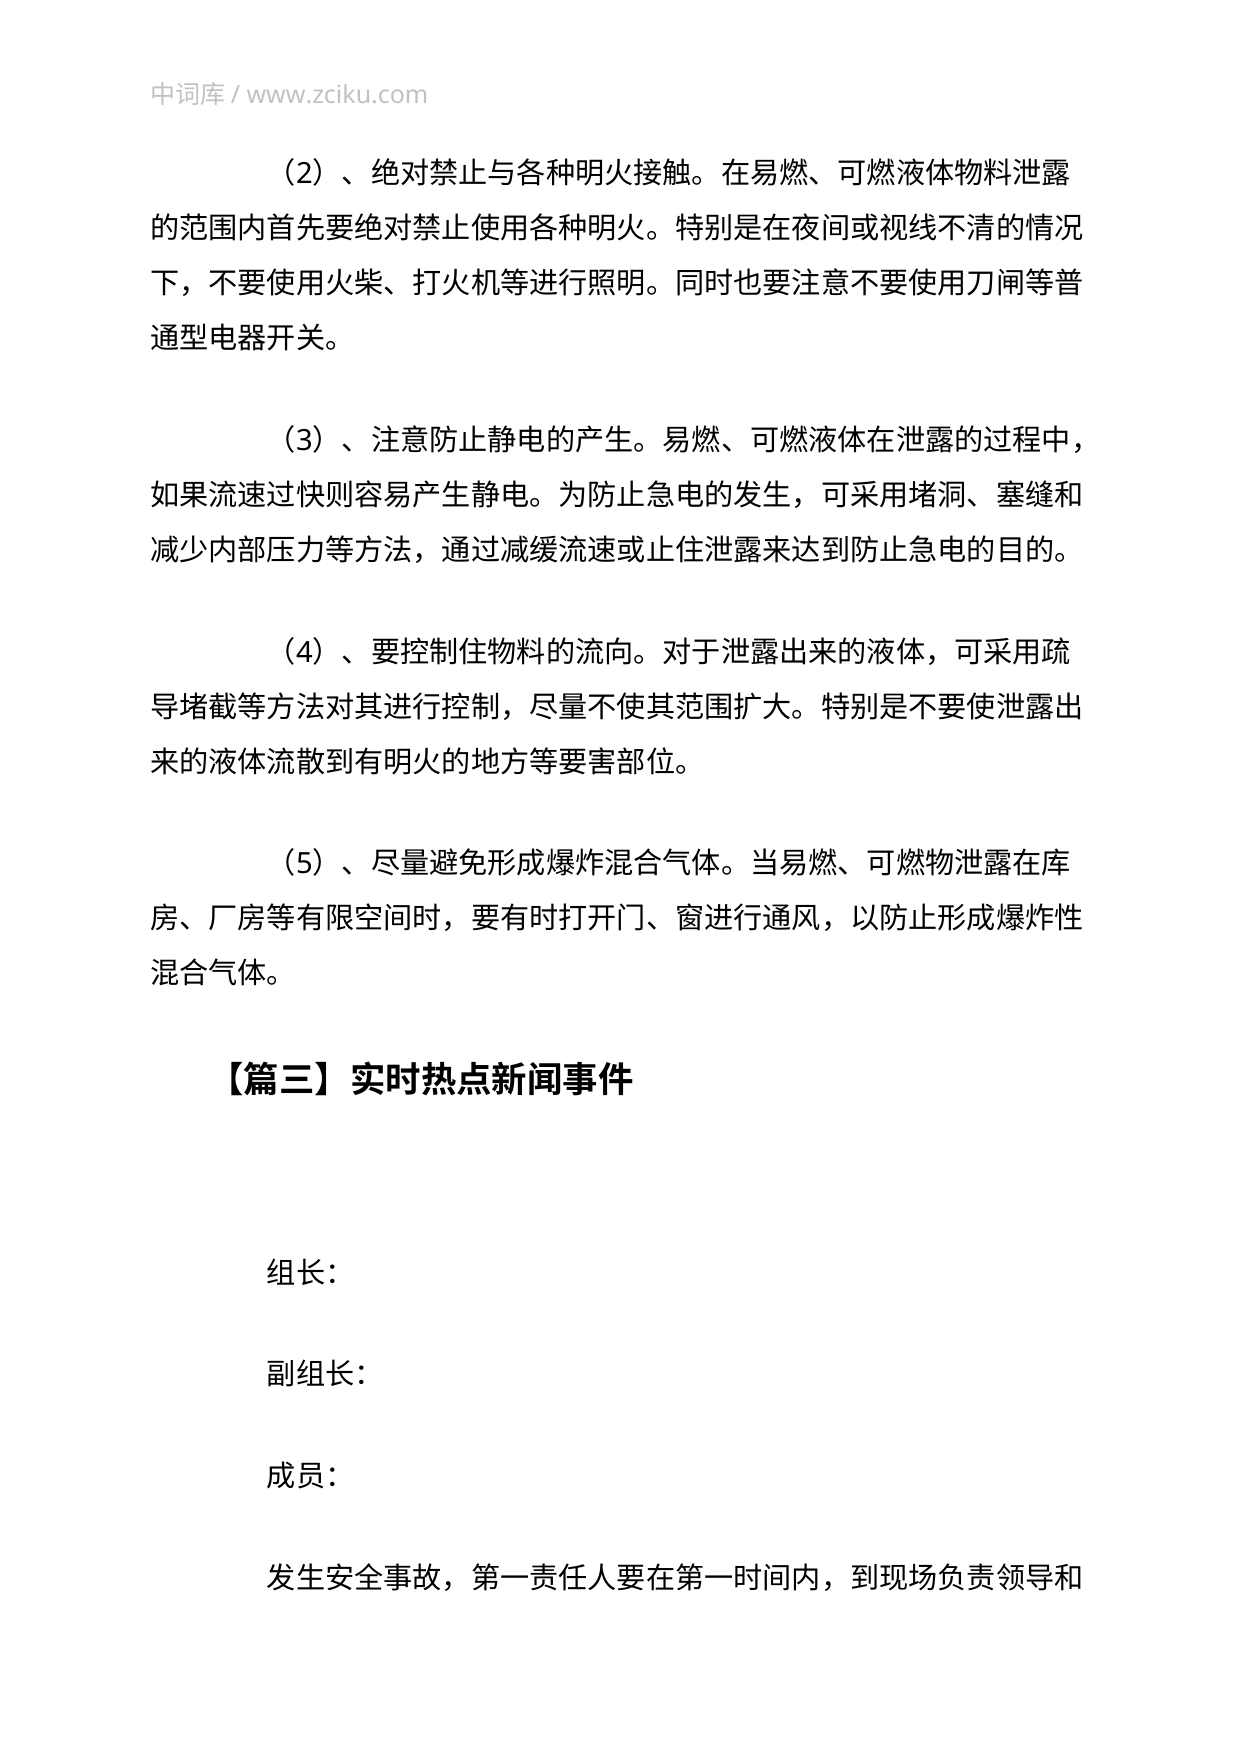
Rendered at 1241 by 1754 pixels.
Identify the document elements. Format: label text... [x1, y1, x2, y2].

text 组长： [150, 1249, 1090, 1291]
text （3）、注意防止静电的产生。易燃、可燃液体在泄露的过程中，如果流速过快则容易产生静电。为防止急电的发生，可采用堵洞、塞缝和减少内部压力等方法，通过减缓流速或止住泄露来达到防止急电的目的。 [150, 417, 1090, 569]
text 【篇三】实时热点新闻事件 [150, 1052, 1090, 1103]
text （5）、尽量避免形成爆炸混合气体。当易燃、可燃物泄露在库房、厂房等有限空间时，要有时打开门、窗进行通风，以防止形成爆炸性混合气体。 [150, 840, 1090, 992]
text （2）、绝对禁止与各种明火接触。在易燃、可燃液体物料泄露的范围内首先要绝对禁止使用各种明火。特别是在夜间或视线不清的情况下，不要使用火柴、打火机等进行照明。同时也要注意不要使用刀闸等普通型电器开关。 [150, 150, 1090, 357]
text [150, 1554, 1090, 1597]
text 副组长： [150, 1351, 1090, 1393]
text （4）、要控制住物料的流向。对于泄露出来的液体，可采用疏导堵截等方法对其进行控制，尽量不使其范围扩大。特别是不要使泄露出来的液体流散到有明火的地方等要害部位。 [150, 628, 1090, 780]
text 成员： [150, 1453, 1090, 1495]
